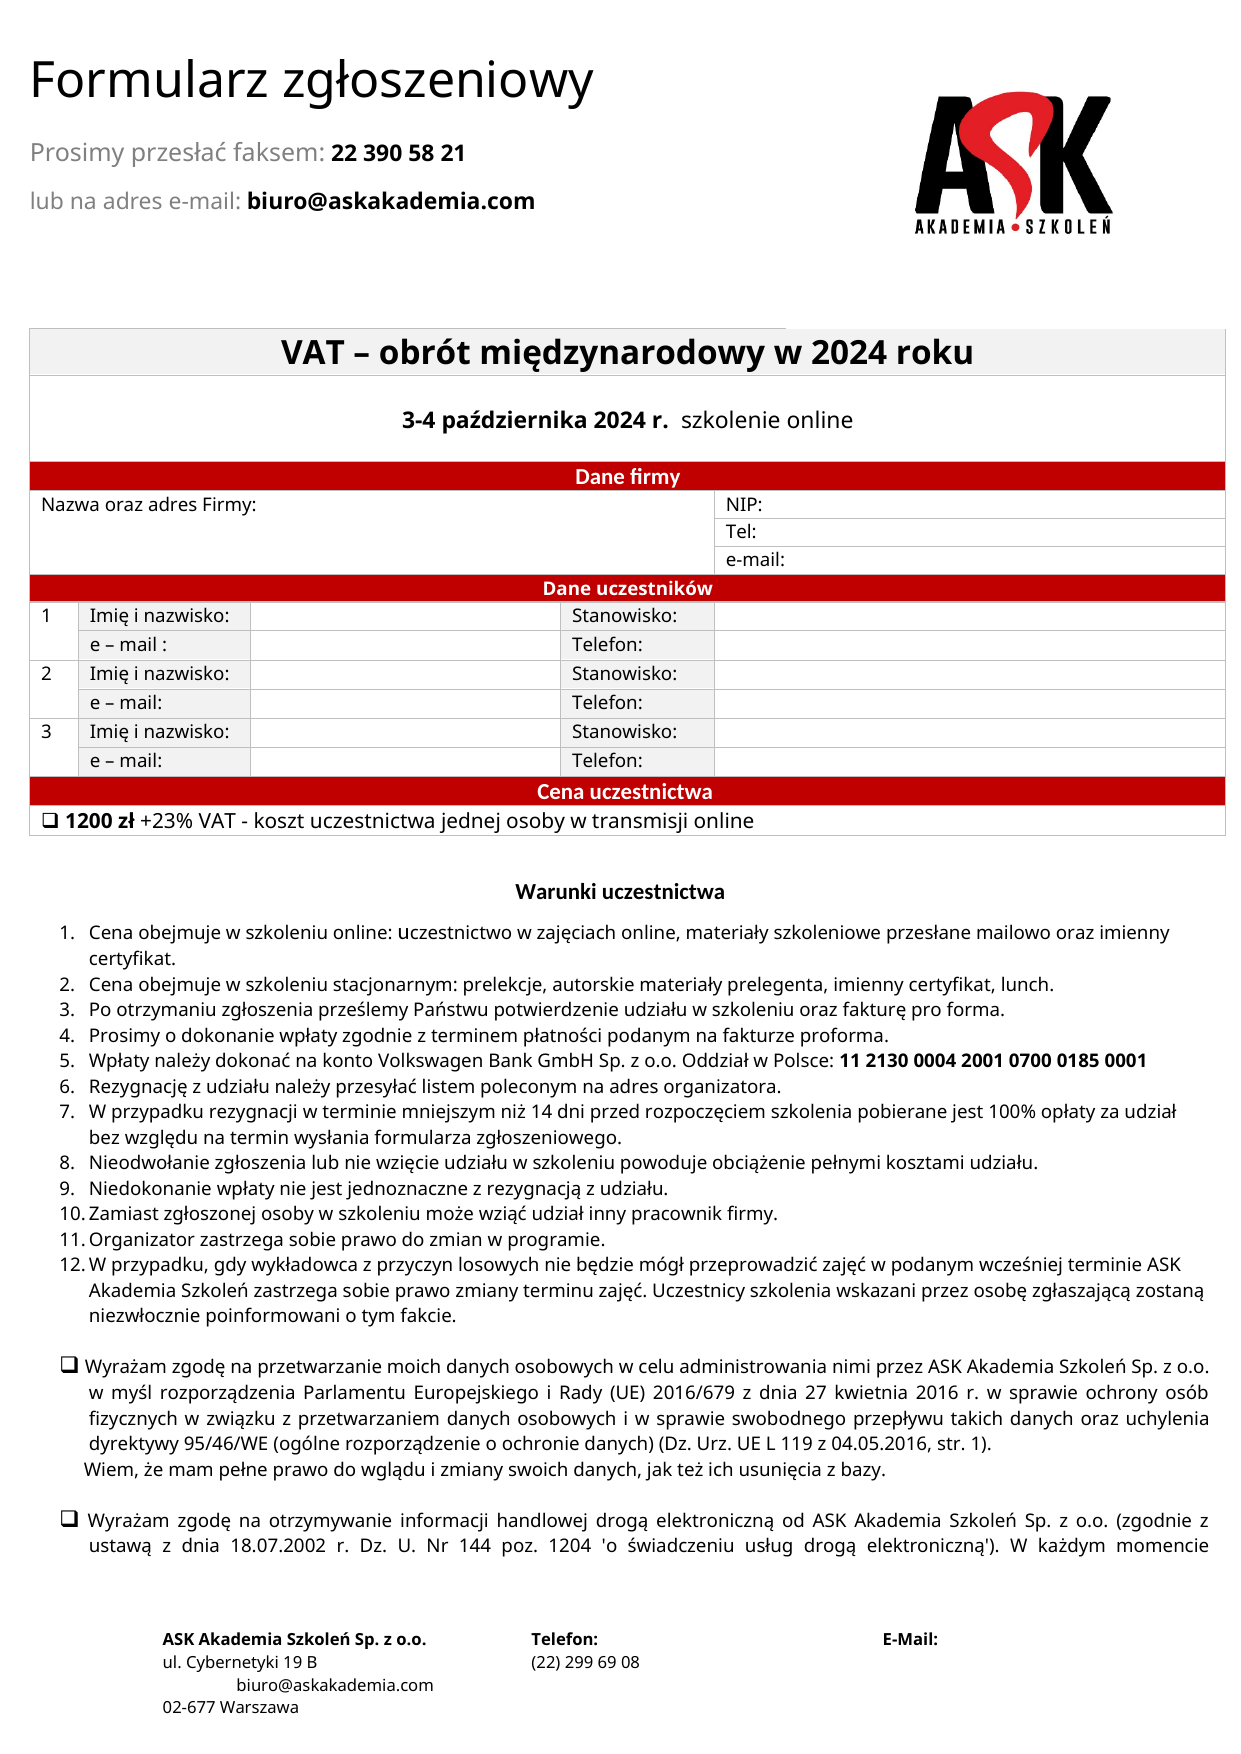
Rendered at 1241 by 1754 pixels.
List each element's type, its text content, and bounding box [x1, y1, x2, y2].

text Prosimy przesłać faksem: 22 390 58 21 [29, 134, 786, 169]
table_cell 3-4 października 2024 r. szkolenie online [30, 376, 1225, 461]
list W przypadku, gdy wykładowca z przyczyn losowych nie będzie mógł przeprowadzić zajęć w podanym wcześniej terminie ASK Akademia Szkoleń zastrzega sobie prawo zmiany terminu zajęć. Uczestnicy szkolenia wskazani przez osobę zgłaszającą zostaną niezwłocznie poinformowani o tym fakcie. [59, 1252, 1211, 1328]
list W przypadku rezygnacji w terminie mniejszym niż 14 dni przed rozpoczęciem szkolenia pobierane jest 100% opłaty za udział bez względu na termin wysłania formularza zgłoszeniowego. [59, 1098, 1211, 1149]
table_cell [251, 719, 560, 747]
text Formularz zgłoszeniowy [29, 44, 786, 112]
table_cell [251, 690, 560, 718]
table_cell Dane firmy [30, 462, 1225, 490]
table_cell NIP: [715, 491, 1225, 518]
text lub na adres e-mail: biuro@askakademia.com [29, 185, 786, 217]
list Wpłaty należy dokonać na konto Volkswagen Bank GmbH Sp. z o.o. Oddział w Polsce: 11 2130 0004 2001 0700 0185 0001 [59, 1047, 1211, 1073]
table_cell Telefon: [561, 631, 714, 659]
table_cell e – mail : [79, 631, 250, 659]
picture [786, 0, 1241, 329]
table_cell Nazwa oraz adres Firmy: [30, 491, 714, 574]
table_cell e – mail: [79, 690, 250, 718]
table_cell [715, 719, 1225, 747]
list Rezygnację z udziału należy przesyłać listem poleconym na adres organizatora. [59, 1073, 1211, 1098]
list Po otrzymaniu zgłoszenia prześlemy Państwu potwierdzenie udziału w szkoleniu oraz fakturę pro forma. [59, 996, 1211, 1022]
list Organizator zastrzega sobie prawo do zmian w programie. [59, 1226, 1211, 1252]
table_cell [251, 748, 560, 776]
table_cell Stanowisko: [561, 719, 714, 747]
table_cell Cena uczestnictwa [30, 777, 1225, 805]
text Warunki uczestnictwa [29, 877, 1211, 905]
list Cena obejmuje w szkoleniu stacjonarnym: prelekcje, autorskie materiały prelegenta, imienny certyfikat, lunch. [59, 971, 1211, 996]
table_cell Imię i nazwisko: [79, 719, 250, 747]
table_cell [715, 690, 1225, 718]
table_cell Dane uczestników [30, 575, 1225, 601]
list Nieodwołanie zgłoszenia lub nie wzięcie udziału w szkoleniu powoduje obciążenie pełnymi kosztami udziału. [59, 1149, 1211, 1175]
table_cell Stanowisko: [561, 603, 714, 630]
list Cena obejmuje w szkoleniu online: uczestnictwo w zajęciach online, materiały szkoleniowe przesłane mailowo oraz imienny certyfikat. [59, 917, 1211, 971]
table_cell 3 [30, 719, 78, 776]
table_cell 1 [30, 603, 78, 659]
list Prosimy o dokonanie wpłaty zgodnie z terminem płatności podanym na fakturze proforma. [59, 1022, 1211, 1047]
table_cell 2 [30, 661, 78, 718]
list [59, 1507, 1211, 1558]
table_cell [251, 661, 560, 688]
table_header VAT – obrót międzynarodowy w 2024 roku [30, 329, 1225, 374]
table_cell [251, 631, 560, 659]
table_cell e – mail: [79, 748, 250, 776]
table_cell [715, 603, 1225, 630]
table_cell [251, 603, 560, 630]
table_cell Telefon: [561, 748, 714, 776]
list Zamiast zgłoszonej osoby w szkoleniu może wziąć udział inny pracownik firmy. [59, 1201, 1211, 1226]
table_cell [715, 631, 1225, 659]
list Wyrażam zgodę na przetwarzanie moich danych osobowych w celu administrowania nimi przez ASK Akademia Szkoleń Sp. z o.o. w myśl rozporządzenia Parlamentu Europejskiego i Rady (UE) 2016/679 z dnia 27 kwietnia 2016 r. w sprawie ochrony osób fizycznych w związku z przetwarzaniem danych osobowych i w sprawie swobodnego przepływu takich danych oraz uchylenia dyrektywy 95/46/WE (ogólne rozporządzenie o ochronie danych) (Dz. Urz. UE L 119 z 04.05.2016, str. 1). [59, 1354, 1211, 1456]
table_cell Imię i nazwisko: [79, 603, 250, 630]
table_cell 1200 zł +23% VAT - koszt uczestnictwa jednej osoby w transmisji online [30, 806, 1225, 835]
table_cell [715, 748, 1225, 776]
table_cell e-mail: [715, 547, 1225, 574]
table_cell [715, 661, 1225, 688]
table_cell Imię i nazwisko: [79, 661, 250, 688]
list Wiem, że mam pełne prawo do wglądu i zmiany swoich danych, jak też ich usunięcia z bazy. [59, 1456, 1211, 1481]
table_cell Telefon: [561, 690, 714, 718]
table_cell Tel: [715, 519, 1225, 546]
table_cell Stanowisko: [561, 661, 714, 688]
list Niedokonanie wpłaty nie jest jednoznaczne z rezygnacją z udziału. [59, 1175, 1211, 1201]
